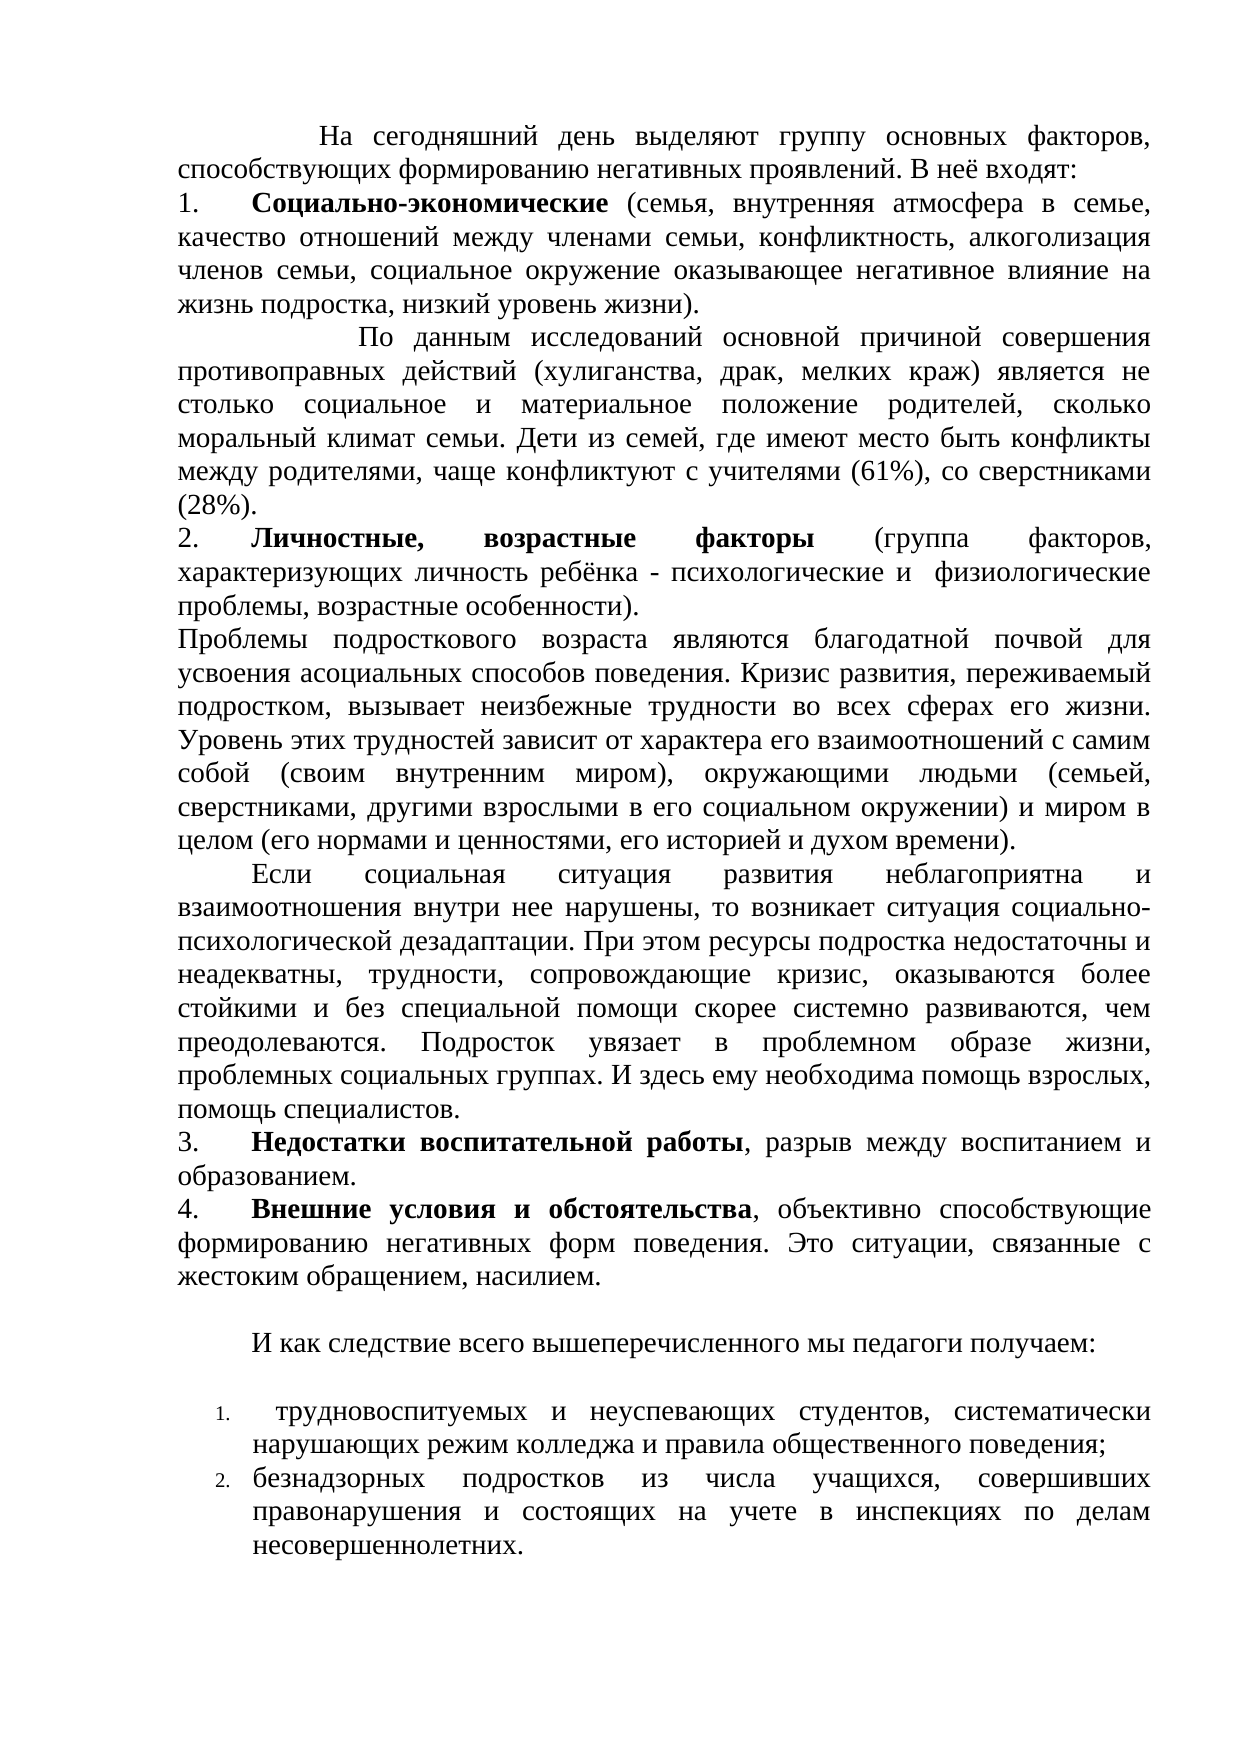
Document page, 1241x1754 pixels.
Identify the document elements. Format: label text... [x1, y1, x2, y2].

text 3. Недостатки воспитательной работы, разрыв между воспитанием и образованием. [177, 1124, 1152, 1191]
list трудновоспитуемых и неуспевающих студентов, систематически нарушающих режим колледжа и правила общественного поведения; [215, 1393, 1152, 1460]
list безнадзорных подростков из числа учащихся, совершивших правонарушения и состоящих на учете в инспекциях по делам несовершеннолетних. [215, 1460, 1152, 1560]
text По данным исследований основной причиной совершения противоправных действий (хулиганства, драк, мелких краж) является не столько социальное и материальное положение родителей, сколько моральный климат семьи. Дети из семей, где имеют место быть конфликты между родителями, чаще конфликтуют с учителями (61%), со сверстниками (28%). [177, 319, 1152, 521]
text И как следствие всего вышеперечисленного мы педагоги получаем: [177, 1326, 1152, 1359]
text 1. Социально-экономические (семья, внутренняя атмосфера в семье, качество отношений между членами семьи, конфликтность, алкоголизация членов семьи, социальное окружение оказывающее негативное влияние на жизнь подростка, низкий уровень жизни). [177, 185, 1152, 319]
text Если социальная ситуация развития неблагоприятна и взаимоотношения внутри нее нарушены, то возникает ситуация социально-психологической дезадаптации. При этом ресурсы подростка недостаточны и неадекватны, трудности, сопровождающие кризис, оказываются более стойкими и без специальной помощи скорее системно развиваются, чем преодолеваются. Подросток увязает в проблемном образе жизни, проблемных социальных группах. И здесь ему необходима помощь взрослых, помощь специалистов. [177, 856, 1152, 1124]
text 4. Внешние условия и обстоятельства, объективно способствующие формированию негативных форм поведения. Это ситуации, связанные с жестоким обращением, насилием. [177, 1191, 1152, 1292]
text 2. Личностные, возрастные факторы (группа факторов, характеризующих личность ребёнка - психологические и физиологические проблемы, возрастные особенности). [177, 521, 1152, 621]
text Проблемы подросткового возраста являются благодатной почвой для усвоения асоциальных способов поведения. Кризис развития, переживаемый подростком, вызывает неизбежные трудности во всех сферах его жизни. Уровень этих трудностей зависит от характера его взаимоотношений с самим собой (своим внутренним миром), окружающими людьми (семьей, сверстниками, другими взрослыми в его социальном окружении) и миром в целом (его нормами и ценностями, его историей и духом времени). [177, 621, 1152, 856]
text На сегодняшний день выделяют группу основных факторов, способствующих формированию негативных проявлений. В неё входят: [177, 118, 1152, 185]
